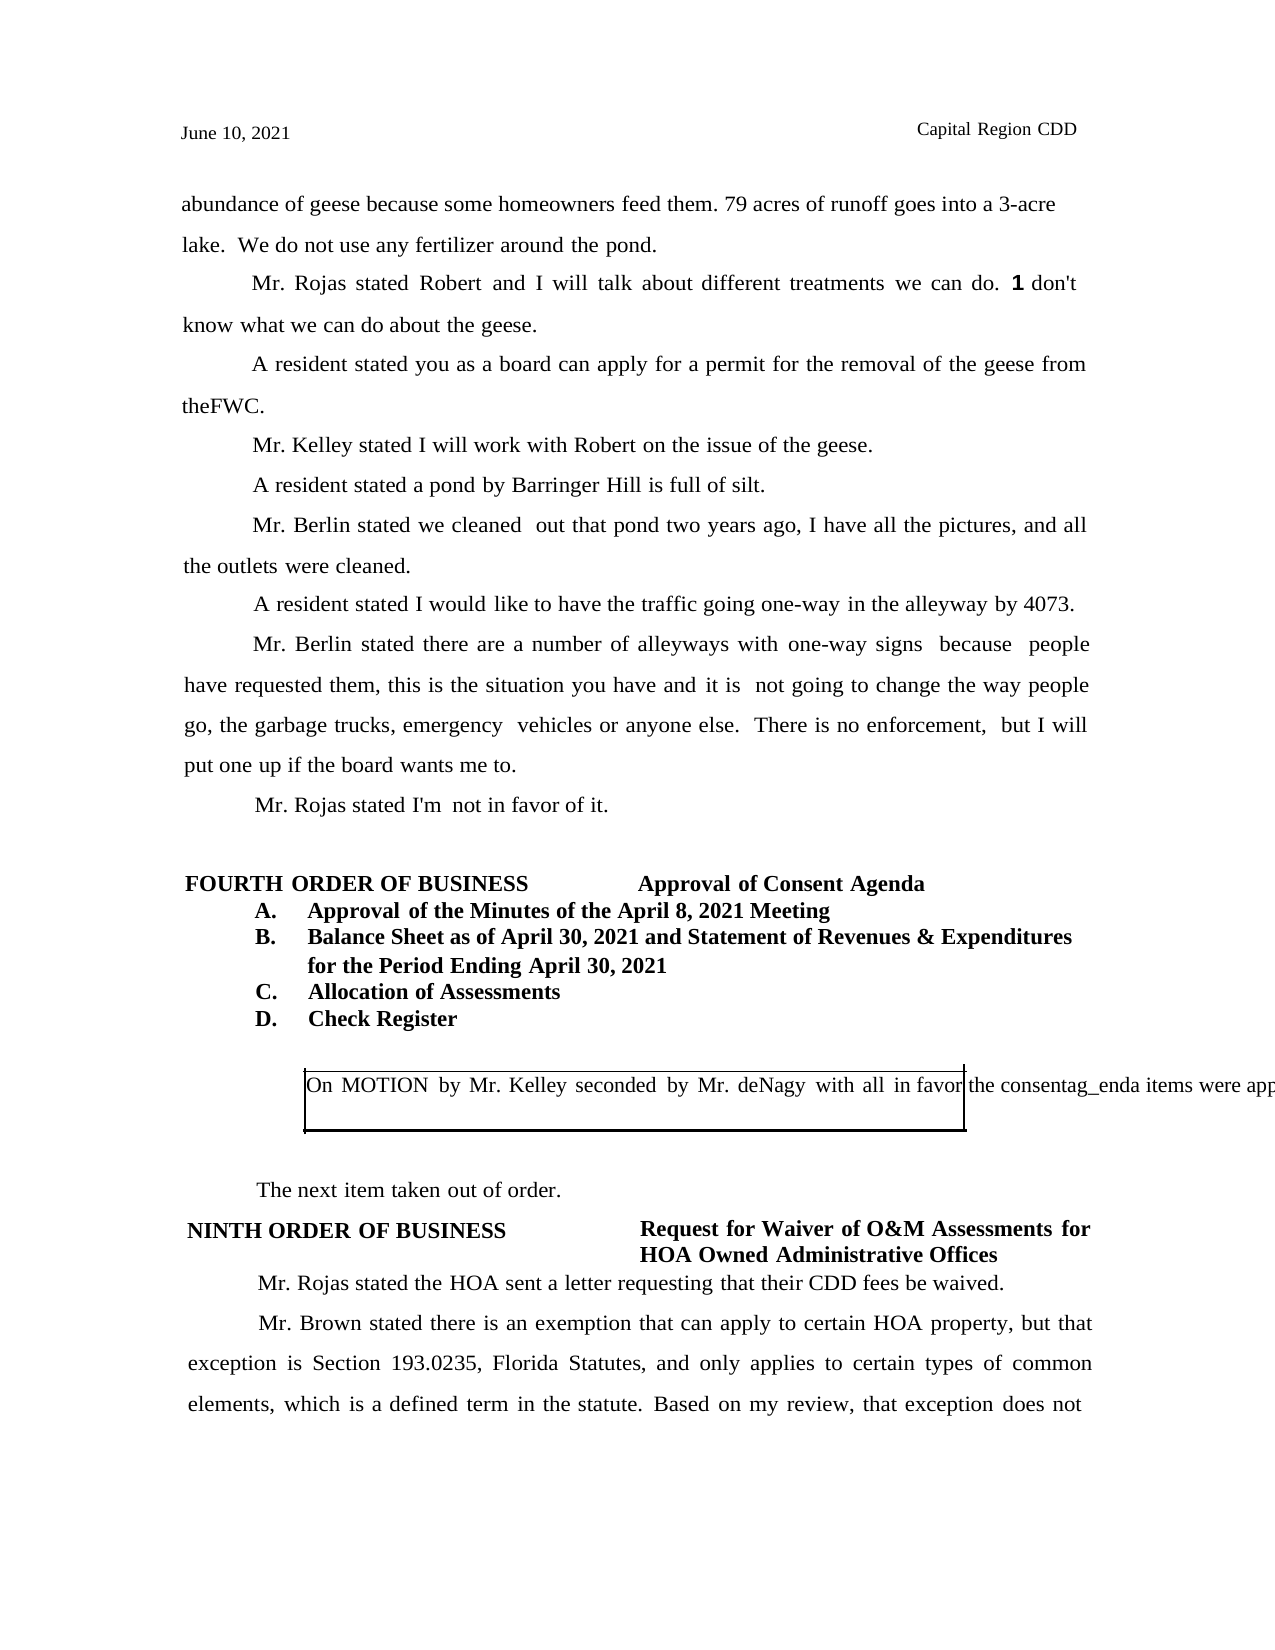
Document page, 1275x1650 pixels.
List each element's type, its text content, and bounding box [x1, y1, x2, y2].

text NINTH ORDER OF BUSINESS Request for Waiver of O&M Assessments for [187, 1214, 1106, 1242]
text HOA Owned Administrative Offices [639, 1242, 1106, 1267]
text A resident stated you as a board can apply for a permit for the removal of the geese from theFWC. [182, 351, 1087, 418]
text Mr. Brown stated there is an exemption that can apply to certain HOA property, but that exception is Section 193.0235, Florida Statutes, and only applies to certain types of common elements, which is a defined term in the statute. Based on my review, that exception does not [188, 1310, 1094, 1416]
text Mr. Rojas stated the HOA sent a letter requesting that their CDD fees be waived. [257, 1270, 1106, 1295]
text Mr. Berlin stated we cleaned out that pond two years ago, I have all the pictures, and all the outlets were cleaned. [183, 512, 1089, 578]
list Check Register [255, 1005, 1106, 1032]
text The next item taken out of order. [256, 1177, 1106, 1203]
text abundance of geese because some homeowners feed them. 79 acres of runoff goes into a 3-acre lake. We do not use any fertilizer around the pond. [181, 191, 1088, 257]
text FOURTH ORDER OF BUSINESS Approval of Consent Agenda [185, 870, 1106, 897]
text Mr. Rojas stated Robert and I will talk about different treatments we can do. 1 don't [251, 273, 1106, 295]
list Allocation of Assessments [255, 980, 1106, 1004]
text A resident stated I would like to have the traffic going one-way in the alleyway by 4073. [253, 594, 1106, 616]
list Balance Sheet as of April 30, 2021 and Statement of Revenues & Expenditures for the Period Ending April 30, 2021 [255, 923, 1090, 978]
text Mr. Kelley stated I will work with Robert on the issue of the geese. [252, 436, 1106, 456]
text Mr. Berlin stated there are a number of alleyways with one-way signs because people have requested them, this is the situation you have and it is not going to change the way people go, the garbage trucks, emergency vehicles or anyone else. There is no enforcement, but I will put one up if the board wants me to. [184, 631, 1090, 777]
list Approval of the Minutes of the April 8, 2021 Meeting [254, 897, 1106, 923]
text Mr. Rojas stated I'm not in favor of it. [254, 793, 1106, 817]
text know what we can do about the geese. [182, 312, 1106, 337]
text A resident stated a pond by Barringer Hill is full of silt. [252, 472, 1106, 498]
